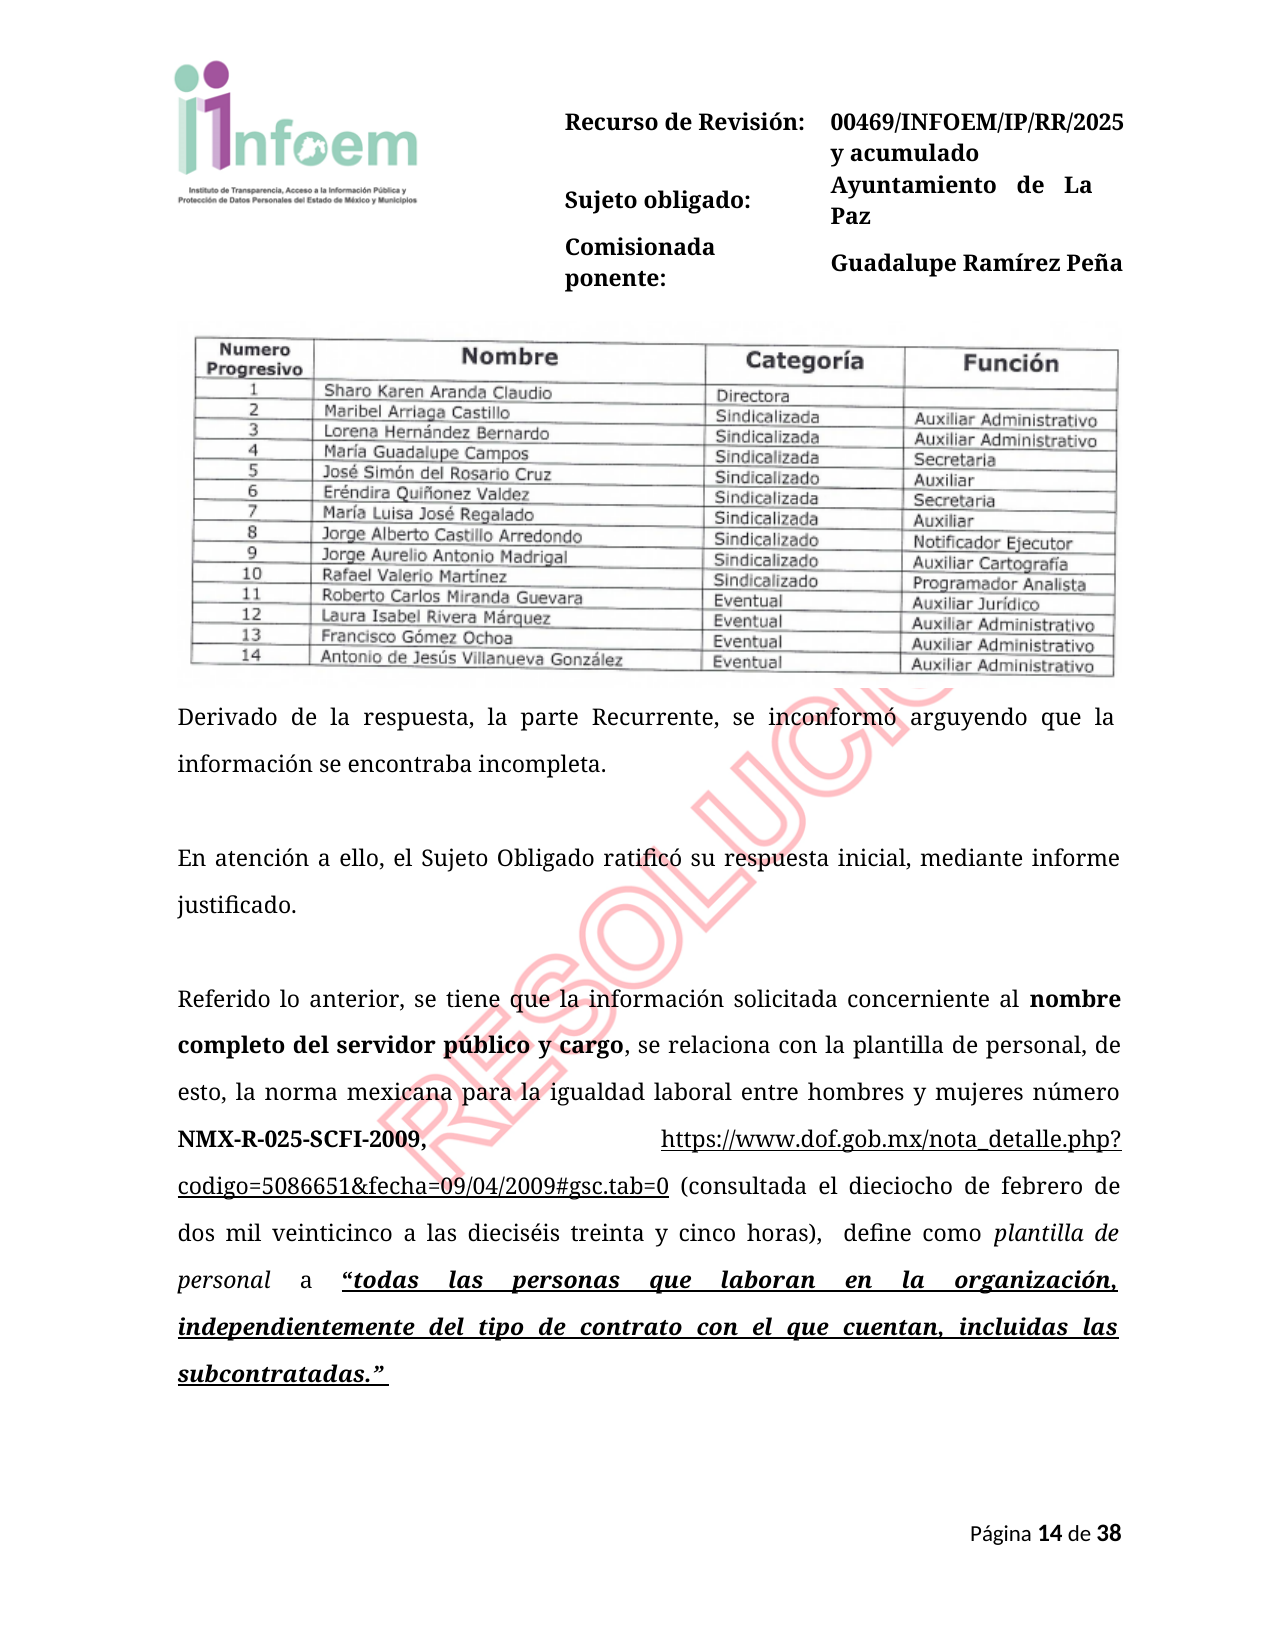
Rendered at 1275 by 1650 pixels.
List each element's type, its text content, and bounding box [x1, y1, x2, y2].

text Derivado de la respuesta, la parte Recurrente, se inconformó arguyendo que la información se encontraba incompleta. [177, 701, 1116, 779]
picture [54, 0, 1275, 1650]
text Referido lo anterior, se tiene que la información solicitada concerniente al nombre completo del servidor público y cargo, se relaciona con la plantilla de personal, de esto, la norma mexicana para la igualdad laboral entre hombres y mujeres número NMX-R-025-SCFI-2009, https://www.dof.gob.mx/nota_detalle.php?codigo=5086651&fecha=09/04/2009#gsc.tab=0 (consultada el dieciocho de febrero de dos mil veinticinco a las dieciséis treinta y cinco horas), define como plantilla de personal a “todas las personas que laboran en la organización, independientemente del tipo de contrato con el que cuentan, incluidas las subcontratadas.” [177, 982, 1121, 1389]
text En atención a ello, el Sujeto Obligado ratificó su respuesta inicial, mediante informe justificado. [177, 842, 1121, 920]
